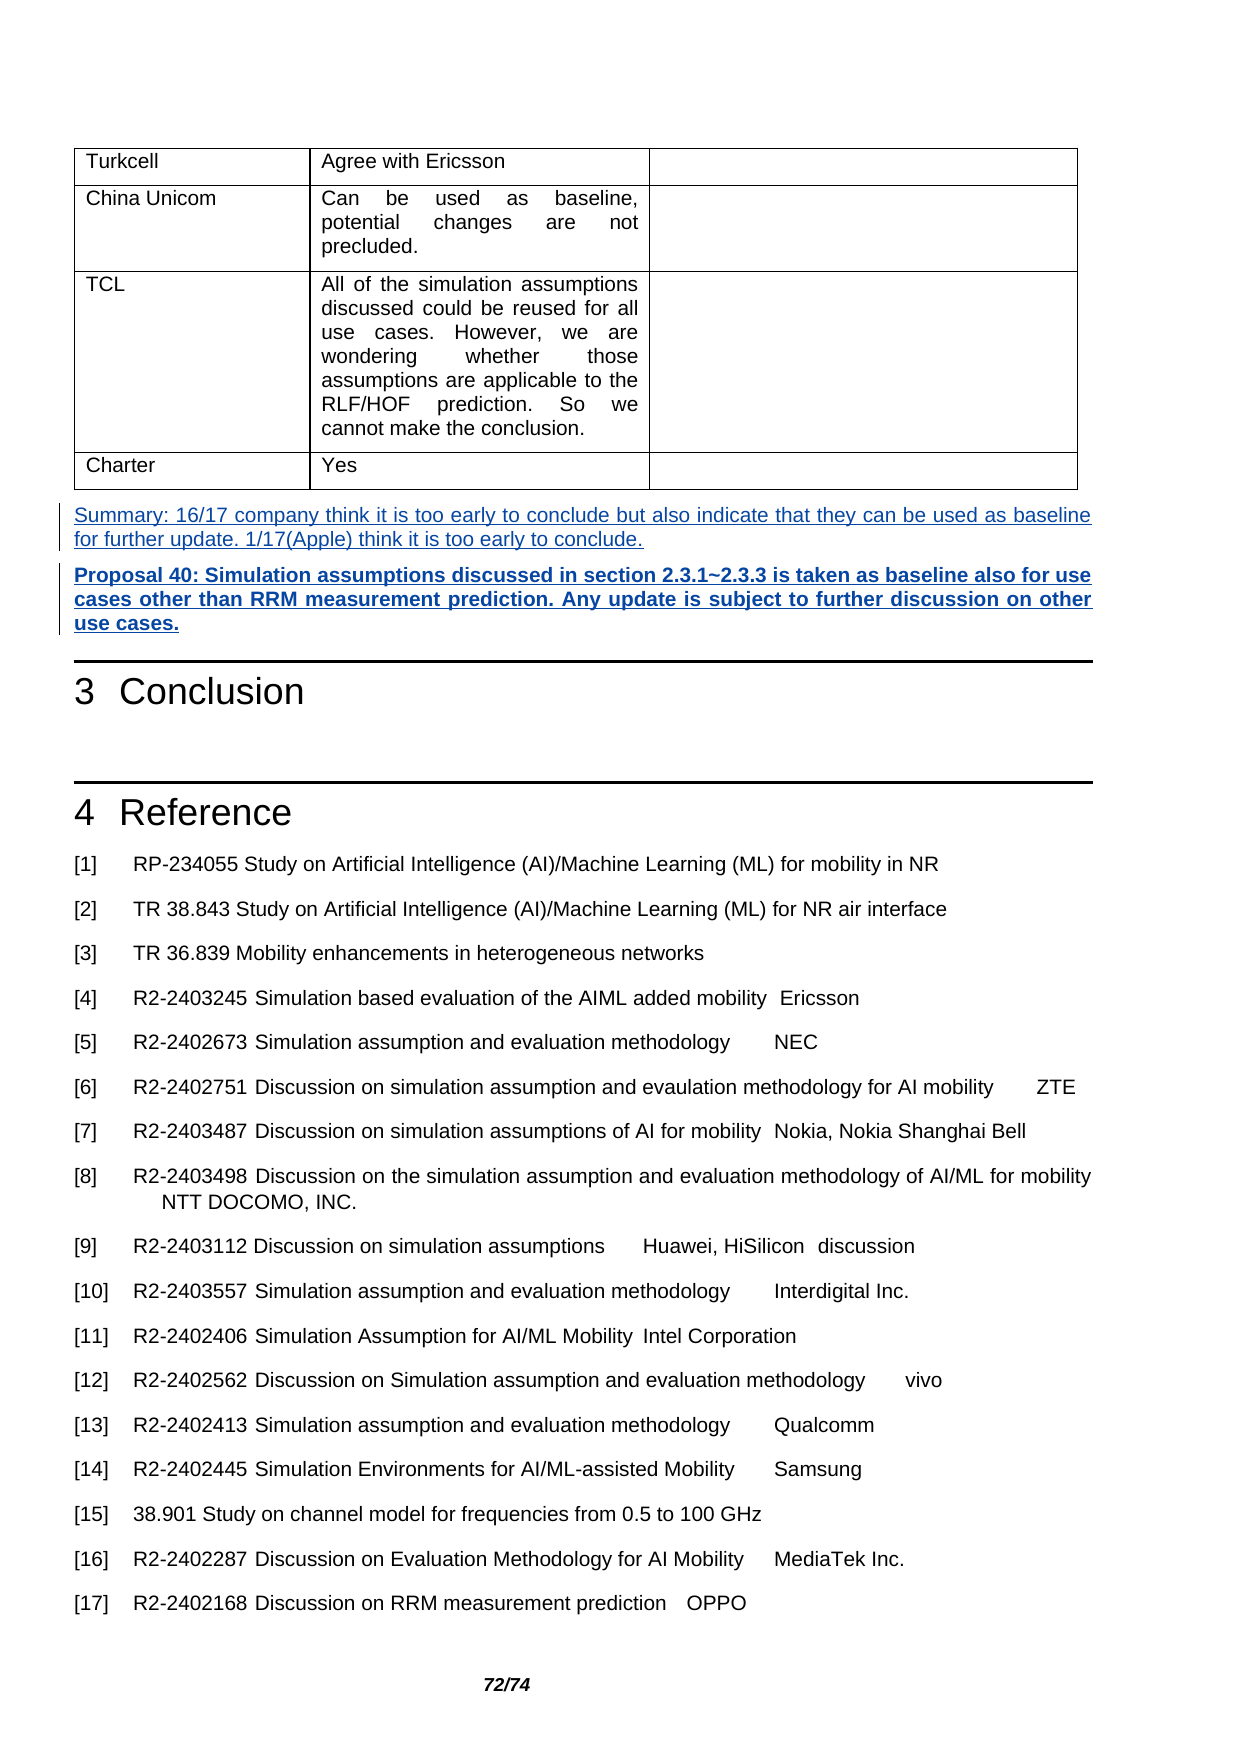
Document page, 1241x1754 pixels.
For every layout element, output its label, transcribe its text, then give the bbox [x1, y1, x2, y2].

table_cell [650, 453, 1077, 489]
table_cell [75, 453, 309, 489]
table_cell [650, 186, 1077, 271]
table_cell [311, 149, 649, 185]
text R2-2402562 Discussion on Simulation assumption and evaluation methodology vivo [74, 1368, 1093, 1392]
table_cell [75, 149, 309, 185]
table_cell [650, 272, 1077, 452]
text R2-2402287 Discussion on Evaluation Methodology for AI Mobility MediaTek Inc. [74, 1546, 1093, 1570]
text R2-2402673 Simulation assumption and evaluation methodology NEC [74, 1030, 1093, 1054]
text R2-2403557 Simulation assumption and evaluation methodology Interdigital Inc. [74, 1279, 1093, 1303]
text R2-2402168 Discussion on RRM measurement prediction OPPO [74, 1591, 1093, 1615]
text R2-2402751 Discussion on simulation assumption and evaulation methodology for AI mobility ZTE [74, 1075, 1093, 1099]
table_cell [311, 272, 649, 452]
subtitle Conclusion [74, 663, 1093, 713]
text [74, 1502, 1093, 1526]
text TR 38.843 Study on Artificial Intelligence (AI)/Machine Learning (ML) for NR air interface [74, 896, 1093, 920]
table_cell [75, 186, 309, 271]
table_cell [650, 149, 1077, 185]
text R2-2402413 Simulation assumption and evaluation methodology Qualcomm [74, 1413, 1093, 1437]
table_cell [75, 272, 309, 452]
text R2-2403498 Discussion on the simulation assumption and evaluation methodology of AI/ML for mobility NTT DOCOMO, INC. [74, 1164, 1093, 1214]
text TR 36.839 Mobility enhancements in heterogeneous networks [74, 941, 1093, 965]
text R2-2403245 Simulation based evaluation of the AIML added mobility Ericsson [74, 986, 1093, 1009]
text R2-2402406 Simulation Assumption for AI/ML Mobility Intel Corporation [74, 1323, 1093, 1347]
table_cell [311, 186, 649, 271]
text R2-2403112 Discussion on simulation assumptions Huawei, HiSilicon discussion [74, 1234, 1093, 1258]
subtitle Reference [74, 784, 1093, 833]
text R2-2403487 Discussion on simulation assumptions of AI for mobility Nokia, Nokia Shanghai Bell [74, 1119, 1093, 1143]
text R2-2402445 Simulation Environments for AI/ML-assisted Mobility Samsung [74, 1457, 1093, 1481]
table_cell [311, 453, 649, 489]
text RP-234055 Study on Artificial Intelligence (AI)/Machine Learning (ML) for mobility in NR [74, 852, 1093, 876]
